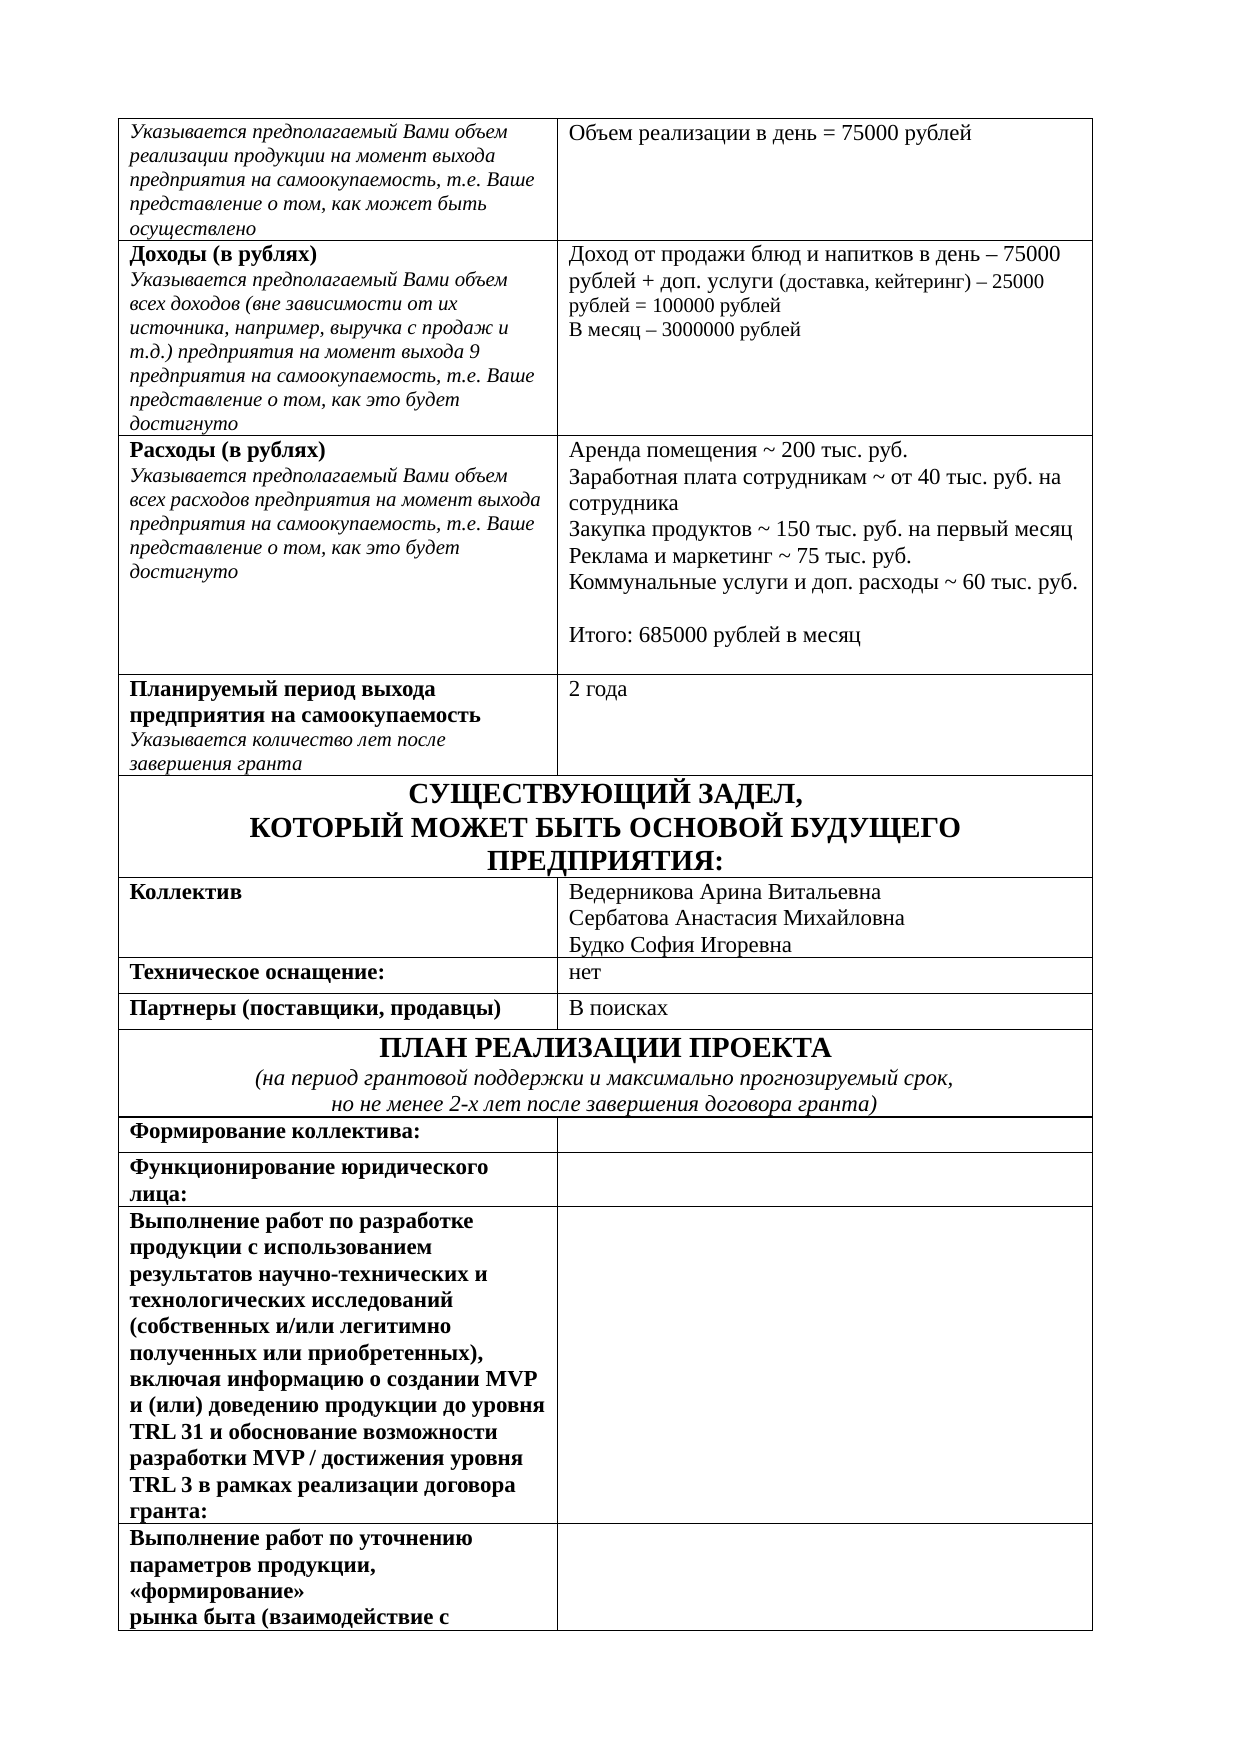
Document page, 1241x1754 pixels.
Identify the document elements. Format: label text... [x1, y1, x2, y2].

table_cell [558, 1118, 1092, 1152]
table_cell Доходы (в рублях) Указывается предполагаемый Вами объем всех доходов (вне зависимости от их источника, например, выручка с продаж и т.д.) предприятия на момент выхода 9 предприятия на самоокупаемость, т.е. Ваше представление о том, как это будет достигнуто [119, 241, 557, 435]
table_cell [558, 1524, 1092, 1630]
table_cell СУЩЕСТВУЮЩИЙ ЗАДЕЛ, КОТОРЫЙ МОЖЕТ БЫТЬ ОСНОВОЙ БУДУЩЕГО ПРЕДПРИЯТИЯ: [119, 776, 1092, 877]
table_cell 2 года [558, 675, 1092, 775]
table_cell Партнеры (поставщики, продавцы) [119, 994, 557, 1029]
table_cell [558, 119, 1092, 239]
table_cell Расходы (в рублях) Указывается предполагаемый Вами объем всех расходов предприятия на момент выхода предприятия на самоокупаемость, т.е. Ваше представление о том, как это будет достигнуто [119, 436, 557, 673]
table_cell Планируемый период выхода предприятия на самоокупаемость Указывается количество лет после завершения гранта [119, 675, 557, 775]
table_cell В поисках [558, 994, 1092, 1029]
table_cell Выполнение работ по разработке продукции с использованием результатов научно-технических и технологических исследований (собственных и/или легитимно полученных или приобретенных), включая информацию о создании MVP и (или) доведению продукции до уровня TRL 31 и обоснование возможности разработки MVP / достижения уровня TRL 3 в рамках реализации договора гранта: [119, 1207, 557, 1523]
table_cell Коллектив [119, 878, 557, 957]
table_cell Доход от продажи блюд и напитков в день – 75000 рублей + доп. услуги (доставка, кейтеринг) – 25000 рублей = 100000 рублей В месяц – 3000000 рублей [558, 241, 1092, 435]
table_cell Аренда помещения ~ 200 тыс. руб. Заработная плата сотрудникам ~ от 40 тыс. руб. на сотрудника Закупка продуктов ~ 150 тыс. руб. на первый месяц Реклама и маркетинг ~ 75 тыс. руб. Коммунальные услуги и доп. расходы ~ 60 тыс. руб. Итого: 685000 рублей в месяц [558, 436, 1092, 673]
table_cell Функционирование юридического лица: [119, 1153, 557, 1206]
table_cell Ведерникова Арина Витальевна Сербатова Анастасия Михайловна Будко София Игоревна [558, 878, 1092, 957]
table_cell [119, 1524, 557, 1630]
table_cell [558, 1153, 1092, 1206]
table_cell ПЛАН РЕАЛИЗАЦИИ ПРОЕКТА (на период грантовой поддержки и максимально прогнозируемый срок, но не менее 2-х лет после завершения договора гранта) [119, 1030, 1092, 1116]
table_cell нет [558, 958, 1092, 993]
table_cell Формирование коллектива: [119, 1118, 557, 1152]
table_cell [119, 119, 557, 239]
table_cell [558, 1207, 1092, 1523]
table_cell Техническое оснащение: [119, 958, 557, 993]
